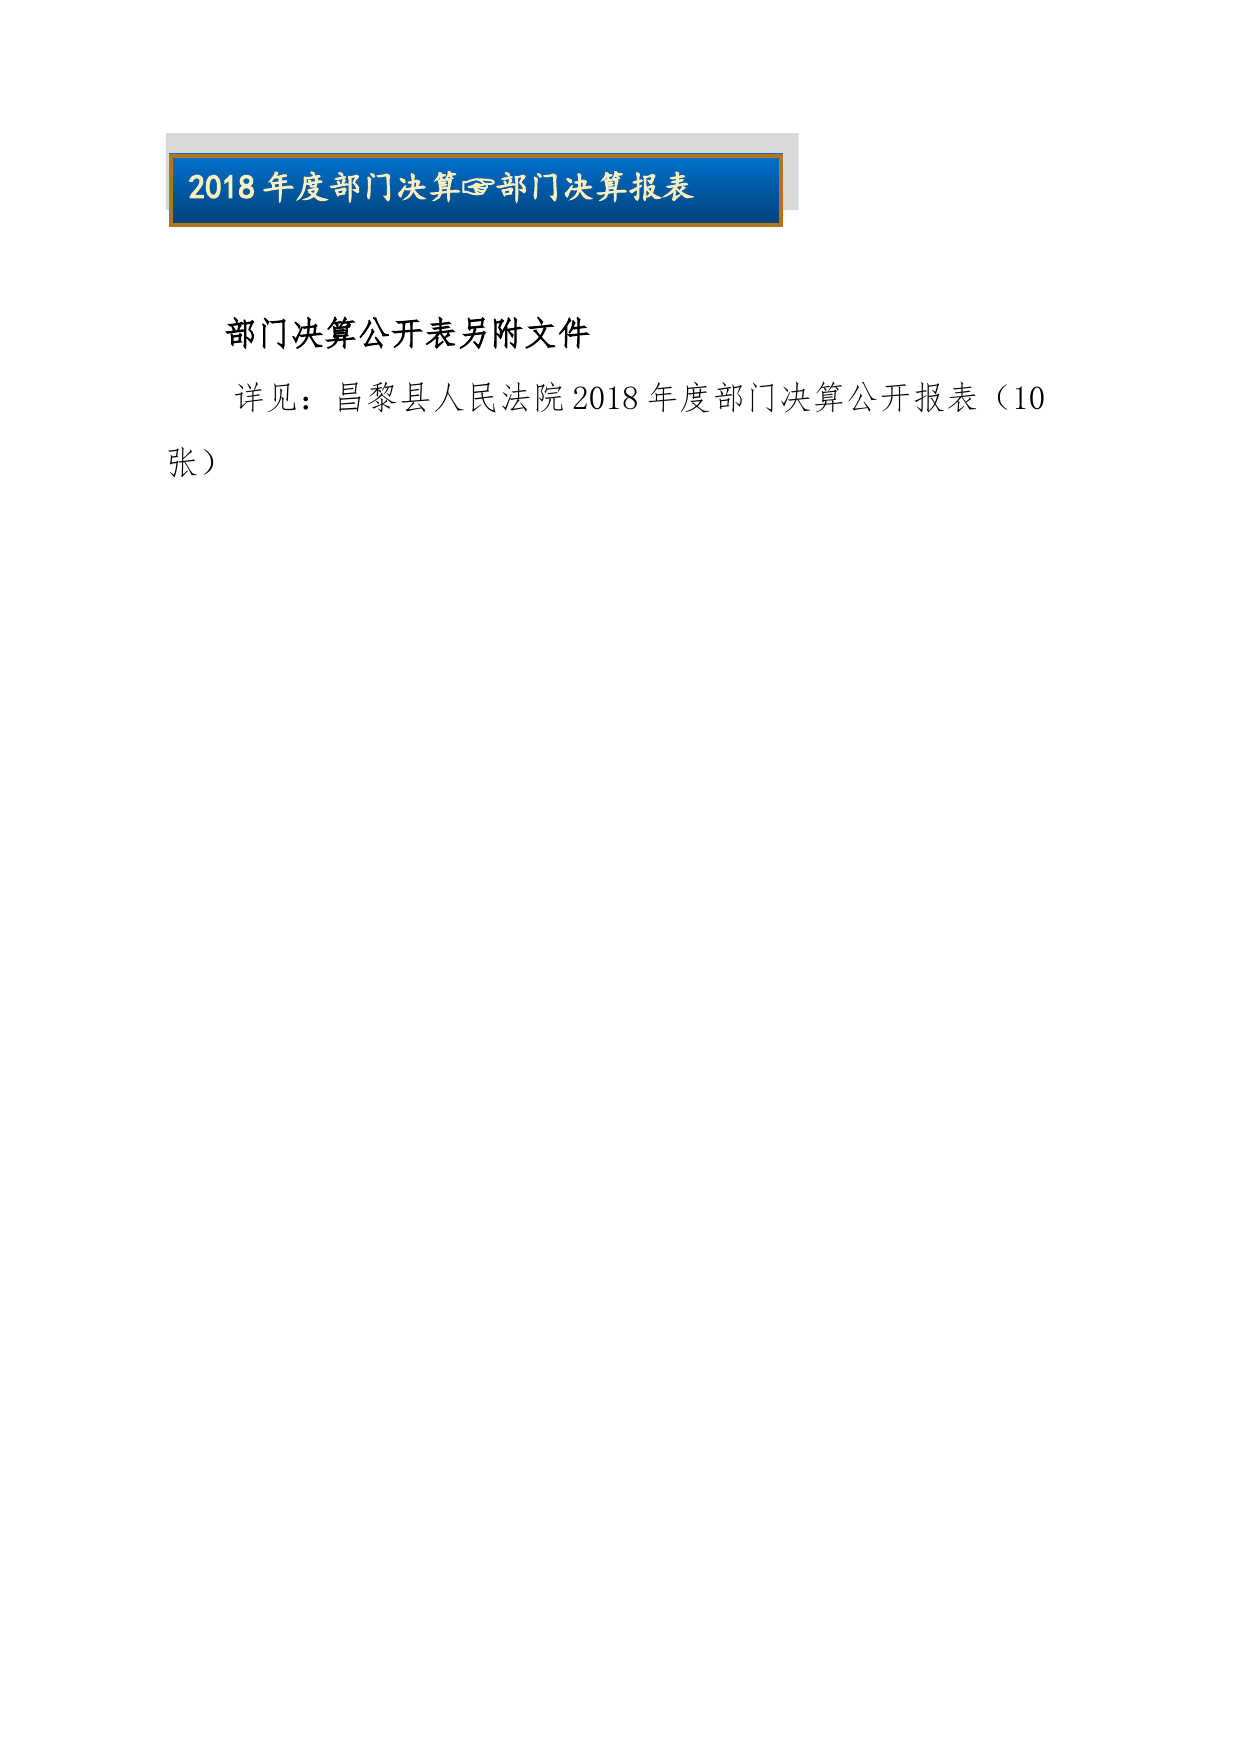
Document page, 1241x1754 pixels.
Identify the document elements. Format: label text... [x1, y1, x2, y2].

text 详见：昌黎县人民法院2018年度部门决算公开报表（10张） [165, 363, 1087, 493]
text 部门决算公开表另附文件 [165, 298, 1087, 363]
